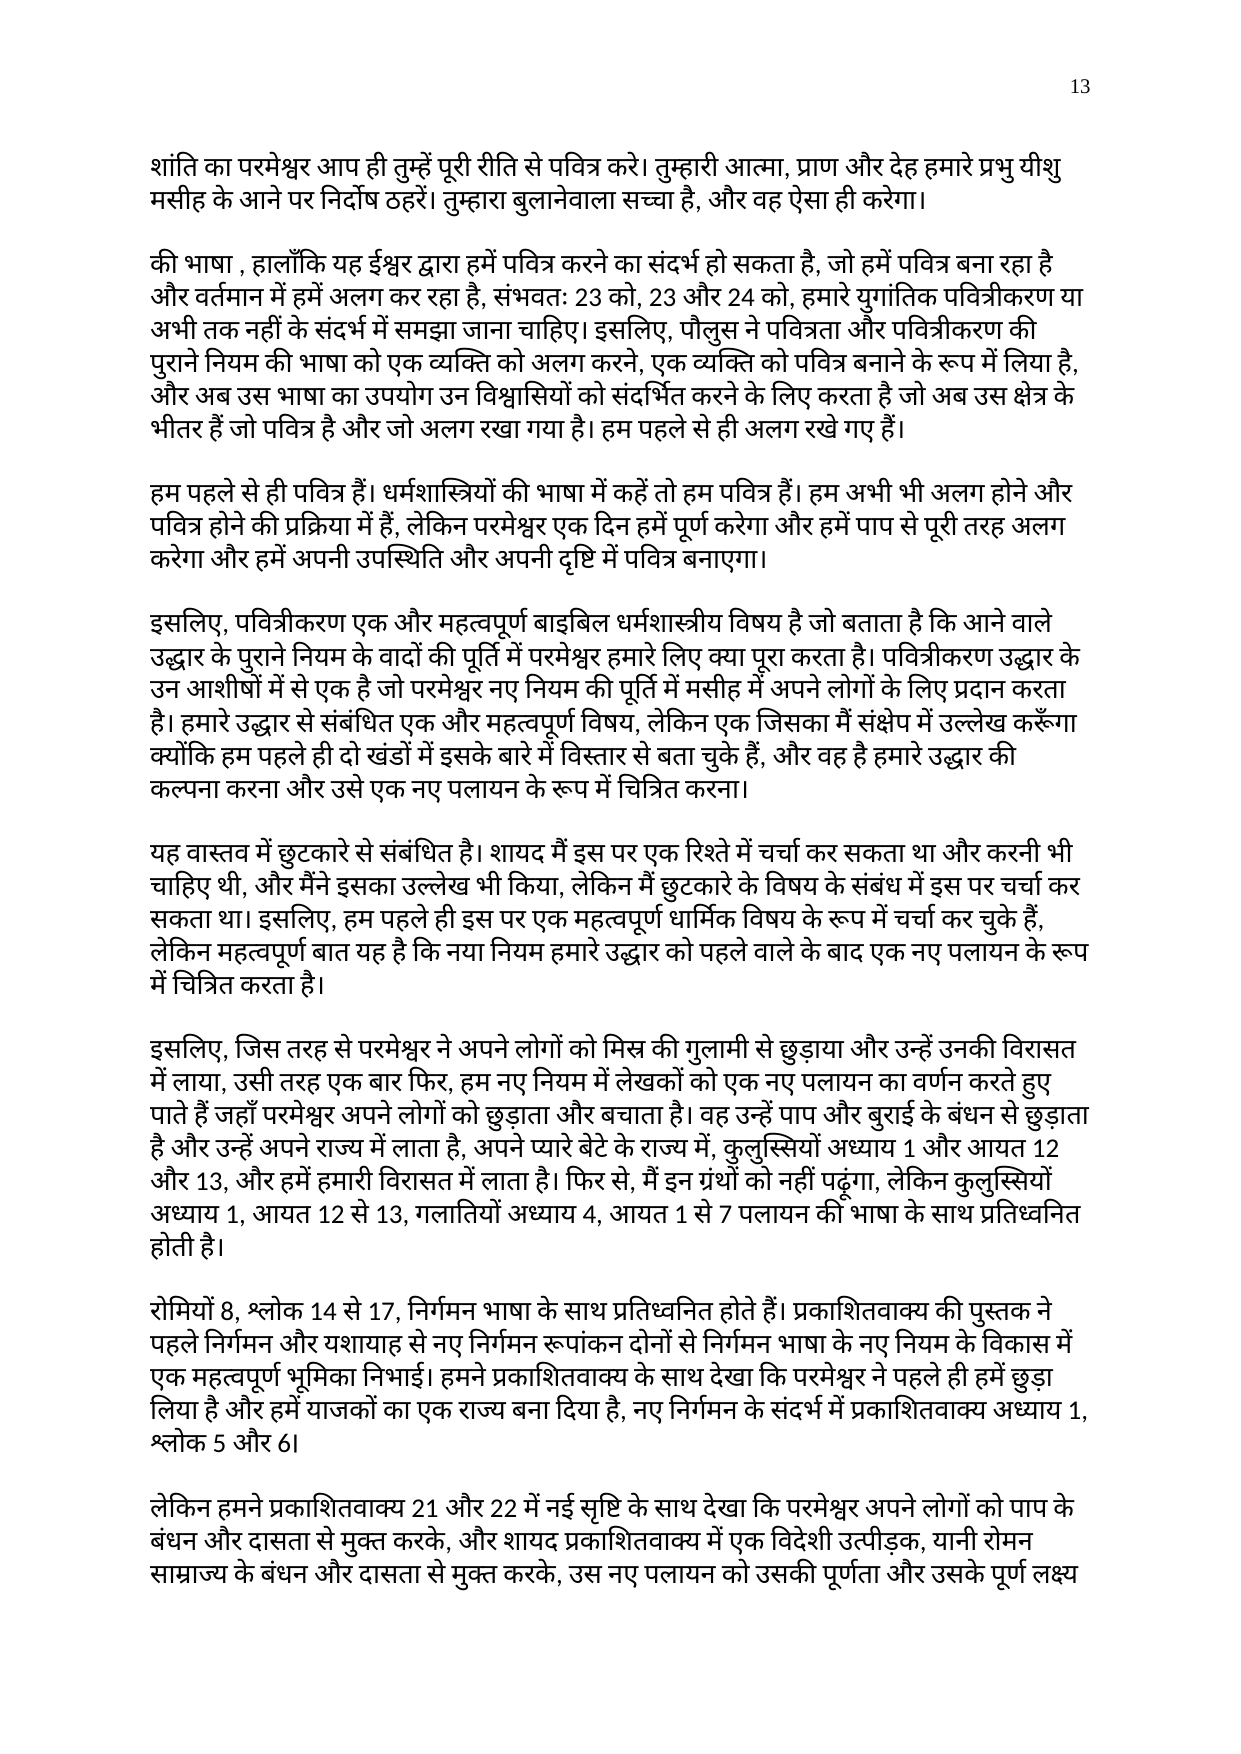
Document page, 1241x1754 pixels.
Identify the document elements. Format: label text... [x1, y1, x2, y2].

text इसलिए, जिस तरह से परमेश्वर ने अपने लोगों को मिस्र की गुलामी से छुड़ाया और उन्हें उनकी विरासत में लाया, उसी तरह एक बार फिर, हम नए नियम में लेखकों को एक नए पलायन का वर्णन करते हुए पाते हैं जहाँ परमेश्वर अपने लोगों को छुड़ाता और बचाता है। वह उन्हें पाप और बुराई के बंधन से छुड़ाता है और उन्हें अपने राज्य में लाता है, अपने प्यारे बेटे के राज्य में, कुलुस्सियों अध्याय 1 और आयत 12 और 13, और हमें हमारी विरासत में लाता है। फिर से, मैं इन ग्रंथों को नहीं पढ़ूंगा, लेकिन कुलुस्सियों अध्याय 1, आयत 12 से 13, गलातियों अध्याय 4, आयत 1 से 7 पलायन की भाषा के साथ प्रतिध्वनित होती है। [150, 1032, 1090, 1263]
text शांति का परमेश्वर आप ही तुम्हें पूरी रीति से पवित्र करे। तुम्हारी आत्मा, प्राण और देह हमारे प्रभु यीशु मसीह के आने पर निर्दोष ठहरें। तुम्हारा बुलानेवाला सच्चा है, और वह ऐसा ही करेगा। [150, 150, 1090, 216]
text यह वास्तव में छुटकारे से संबंधित है। शायद मैं इस पर एक रिश्ते में चर्चा कर सकता था और करनी भी चाहिए थी, और मैंने इसका उल्लेख भी किया, लेकिन मैं छुटकारे के विषय के संबंध में इस पर चर्चा कर सकता था। इसलिए, हम पहले ही इस पर एक महत्वपूर्ण धार्मिक विषय के रूप में चर्चा कर चुके हैं, लेकिन महत्वपूर्ण बात यह है कि नया नियम हमारे उद्धार को पहले वाले के बाद एक नए पलायन के रूप में चित्रित करता है। [150, 836, 1090, 1001]
text इसलिए, पवित्रीकरण एक और महत्वपूर्ण बाइबिल धर्मशास्त्रीय विषय है जो बताता है कि आने वाले उद्धार के पुराने नियम के वादों की पूर्ति में परमेश्वर हमारे लिए क्या पूरा करता है। पवित्रीकरण उद्धार के उन आशीषों में से एक है जो परमेश्वर नए नियम की पूर्ति में मसीह में अपने लोगों के लिए प्रदान करता है। हमारे उद्धार से संबंधित एक और महत्वपूर्ण विषय, लेकिन एक जिसका मैं संक्षेप में उल्लेख करूँगा क्योंकि हम पहले ही दो खंडों में इसके बारे में विस्तार से बता चुके हैं, और वह है हमारे उद्धार की कल्पना करना और उसे एक नए पलायन के रूप में चित्रित करना। [150, 607, 1090, 805]
text की भाषा , हालाँकि यह ईश्वर द्वारा हमें पवित्र करने का संदर्भ हो सकता है, जो हमें पवित्र बना रहा है और वर्तमान में हमें अलग कर रहा है, संभवतः 23 को, 23 और 24 को, हमारे युगांतिक पवित्रीकरण या अभी तक नहीं के संदर्भ में समझा जाना चाहिए। इसलिए, पौलुस ने पवित्रता और पवित्रीकरण की पुराने नियम की भाषा को एक व्यक्ति को अलग करने, एक व्यक्ति को पवित्र बनाने के रूप में लिया है, और अब उस भाषा का उपयोग उन विश्वासियों को संदर्भित करने के लिए करता है जो अब उस क्षेत्र के भीतर हैं जो पवित्र है और जो अलग रखा गया है। हम पहले से ही अलग रखे गए हैं। [150, 247, 1090, 445]
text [150, 1491, 1090, 1590]
text रोमियों 8, श्लोक 14 से 17, निर्गमन भाषा के साथ प्रतिध्वनित होते हैं। प्रकाशितवाक्य की पुस्तक ने पहले निर्गमन और यशायाह से नए निर्गमन रूपांकन दोनों से निर्गमन भाषा के नए नियम के विकास में एक महत्वपूर्ण भूमिका निभाई। हमने प्रकाशितवाक्य के साथ देखा कि परमेश्वर ने पहले ही हमें छुड़ा लिया है और हमें याजकों का एक राज्य बना दिया है, नए निर्गमन के संदर्भ में प्रकाशितवाक्य अध्याय 1, श्लोक 5 और 6। [150, 1294, 1090, 1459]
text हम पहले से ही पवित्र हैं। धर्मशास्त्रियों की भाषा में कहें तो हम पवित्र हैं। हम अभी भी अलग होने और पवित्र होने की प्रक्रिया में हैं, लेकिन परमेश्वर एक दिन हमें पूर्ण करेगा और हमें पाप से पूरी तरह अलग करेगा और हमें अपनी उपस्थिति और अपनी दृष्टि में पवित्र बनाएगा। [150, 476, 1090, 576]
